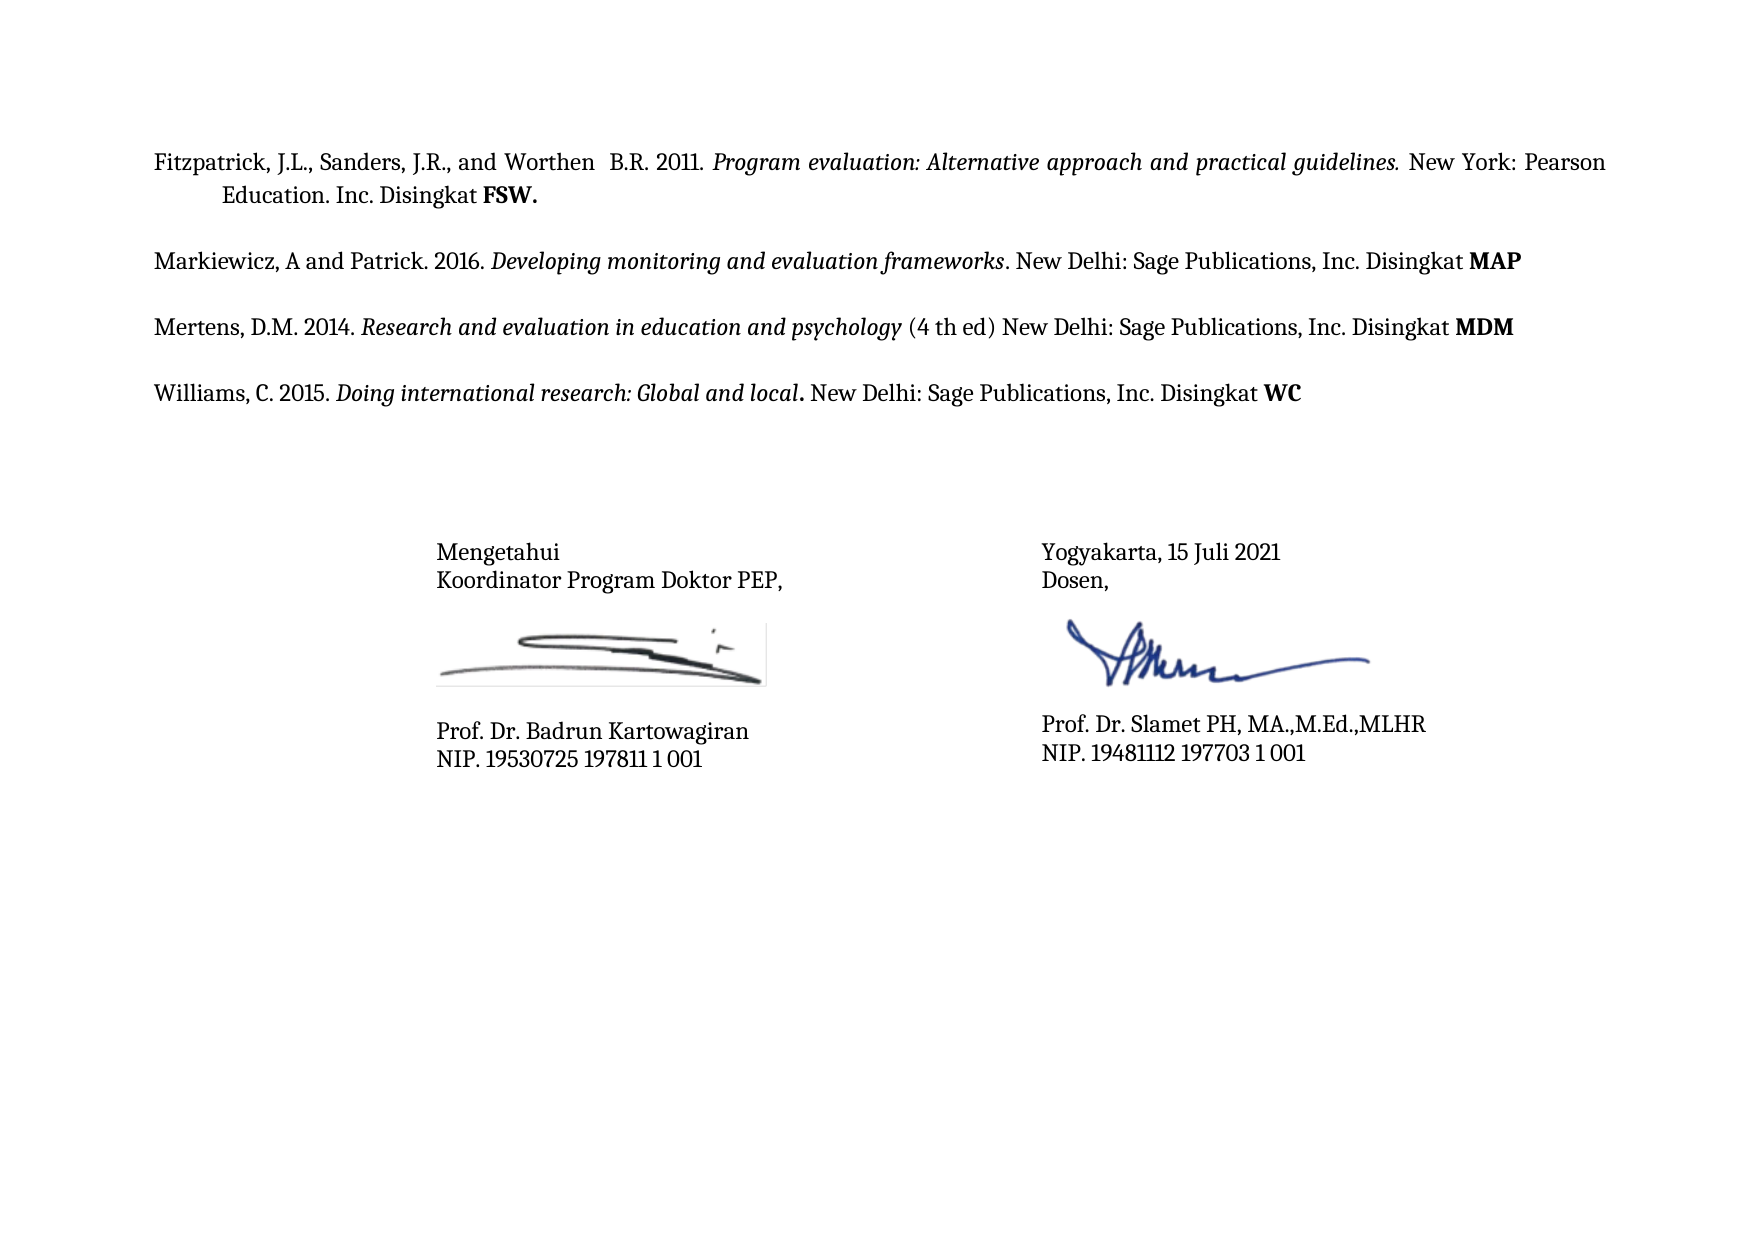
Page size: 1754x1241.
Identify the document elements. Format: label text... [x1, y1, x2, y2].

table_header Mengetahui Koordinator Program Doktor PEP, Prof. Dr. Badrun Kartowagiran NIP. 19530725 197811 1 001 [425, 538, 1030, 774]
picture [436, 623, 768, 688]
table_header Yogyakarta, 15 Juli 2021 Dosen, Prof. Dr. Slamet PH, MA.,M.Ed.,MLHR NIP. 19481112 197703 1 001 [1030, 538, 1577, 774]
text Markiewicz, A and Patrick. 2016. Developing monitoring and evaluation frameworks. New Delhi: Sage Publications, Inc. Disingkat MAP [154, 247, 1606, 276]
text Fitzpatrick, J.L., Sanders, J.R., and Worthen B.R. 2011. Program evaluation: Alternative approach and practical guidelines. New York: Pearson Education. Inc. Disingkat FSW. [154, 148, 1606, 209]
text Williams, C. 2015. Doing international research: Global and local. New Delhi: Sage Publications, Inc. Disingkat WC [154, 379, 1606, 408]
text Mertens, D.M. 2014. Research and evaluation in education and psychology (4 th ed) New Delhi: Sage Publications, Inc. Disingkat MDM [154, 313, 1606, 342]
